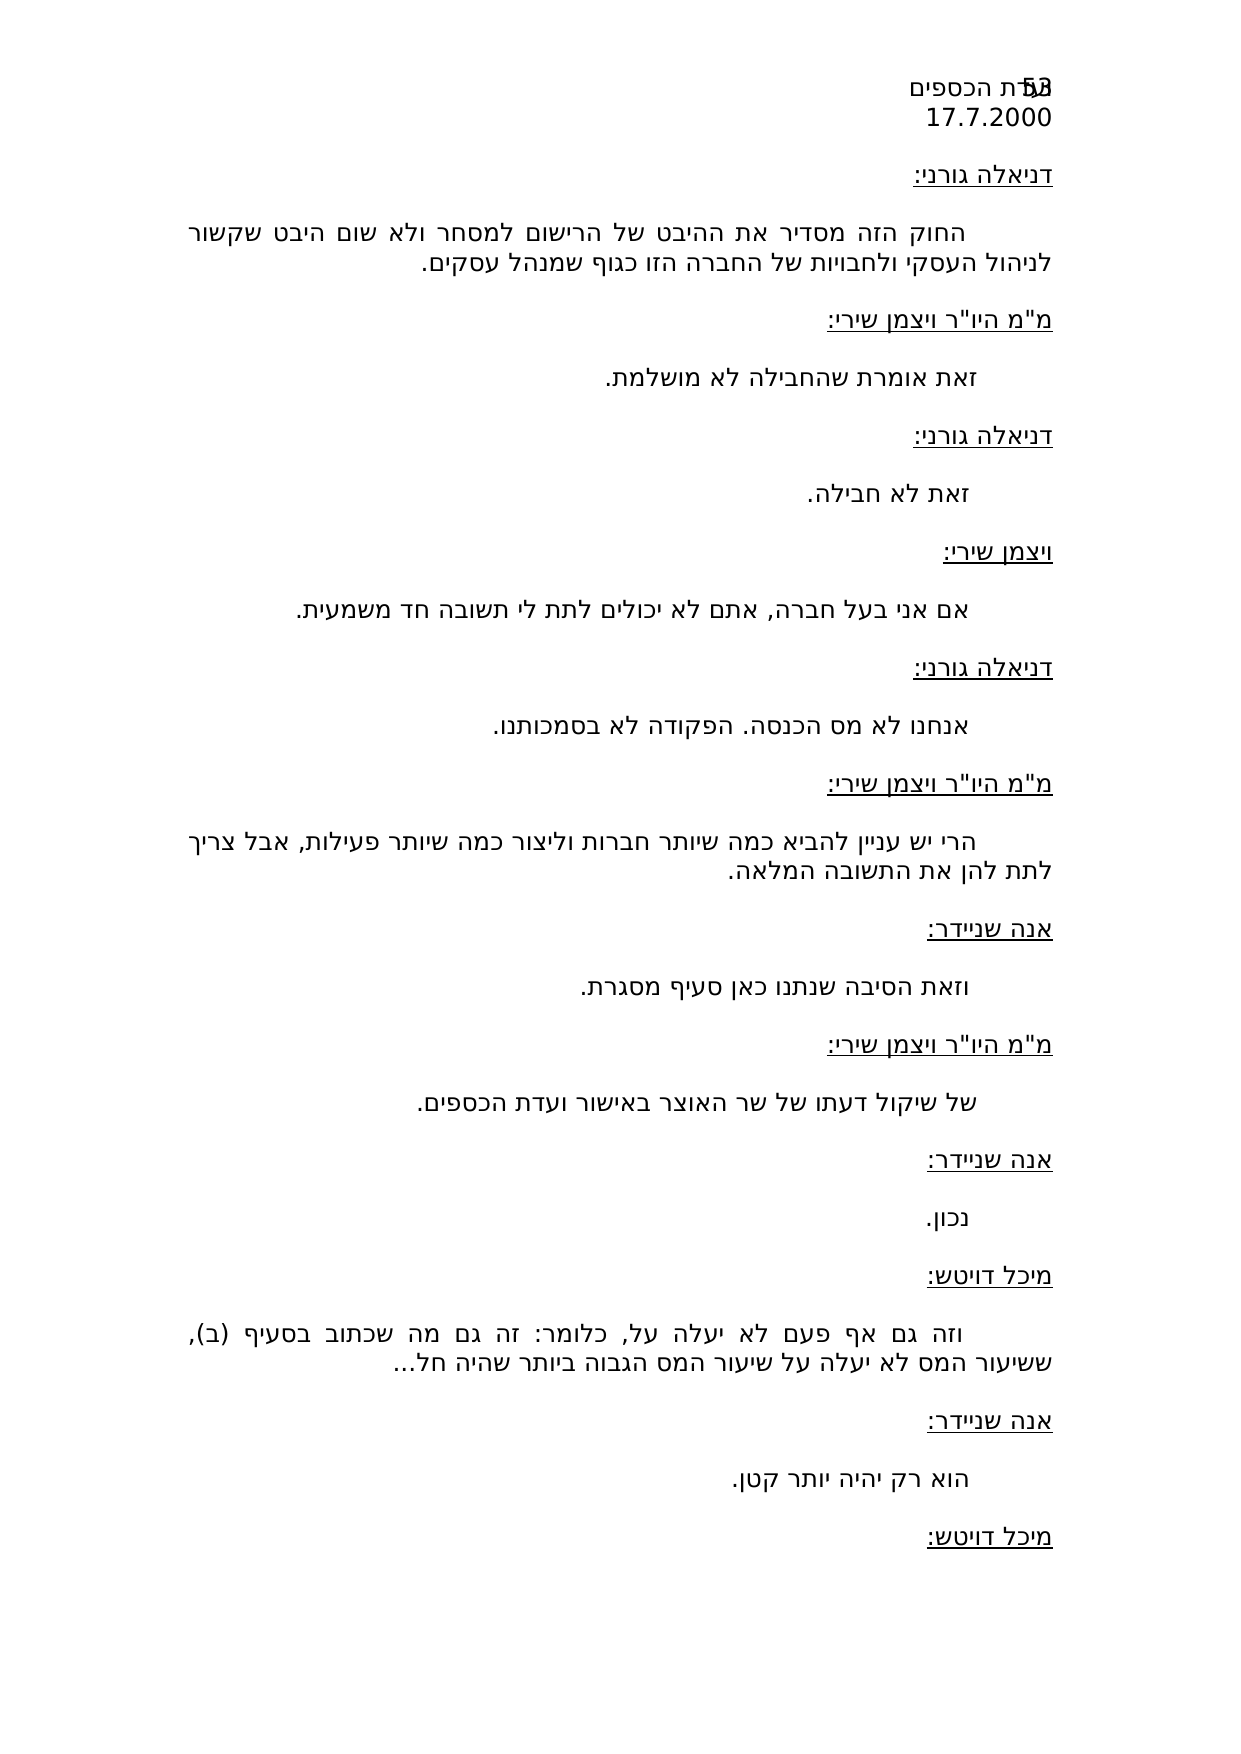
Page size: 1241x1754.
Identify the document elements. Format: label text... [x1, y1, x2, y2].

text אנה שניידר: [187, 914, 1053, 943]
text מ"מ היו"ר ויצמן שירי: [187, 1030, 1053, 1059]
text וזאת הסיבה שנתנו כאן סעיף מסגרת. [187, 972, 1053, 1001]
text הוא רק יהיה יותר קטן. [187, 1464, 1053, 1493]
text החוק הזה מסדיר את ההיבט של הרישום למסחר ולא שום היבט שקשור לניהול העסקי ולחבויות של החברה הזו כגוף שמנהל עסקים. [187, 218, 1053, 277]
text של שיקול דעתו של שר האוצר באישור ועדת הכספים. [187, 1088, 1053, 1117]
text נכון. [187, 1203, 1053, 1233]
text זאת לא חבילה. [187, 479, 1053, 508]
text ויצמן שירי: [187, 537, 1053, 566]
text דניאלה גורני: [187, 421, 1053, 451]
text אנחנו לא מס הכנסה. הפקודה לא בסמכותנו. [187, 711, 1053, 740]
text אנה שניידר: [187, 1406, 1053, 1436]
text מ"מ היו"ר ויצמן שירי: [187, 769, 1053, 798]
text מ"מ היו"ר ויצמן שירי: [187, 306, 1053, 335]
text מיכל דויטש: [187, 1522, 1053, 1551]
text וזה גם אף פעם לא יעלה על, כלומר: זה גם מה שכתוב בסעיף (ב), ששיעור המס לא יעלה על שיעור המס הגבוה ביותר שהיה חל... [187, 1319, 1053, 1378]
text דניאלה גורני: [187, 161, 1053, 190]
text אם אני בעל חברה, אתם לא יכולים לתת לי תשובה חד משמעית. [187, 595, 1053, 624]
text מיכל דויטש: [187, 1261, 1053, 1291]
text אנה שניידר: [187, 1146, 1053, 1175]
text זאת אומרת שהחבילה לא מושלמת. [187, 363, 1053, 393]
text הרי יש עניין להביא כמה שיותר חברות וליצור כמה שיותר פעילות, אבל צריך לתת להן את התשובה המלאה. [187, 827, 1053, 885]
text דניאלה גורני: [187, 653, 1053, 682]
